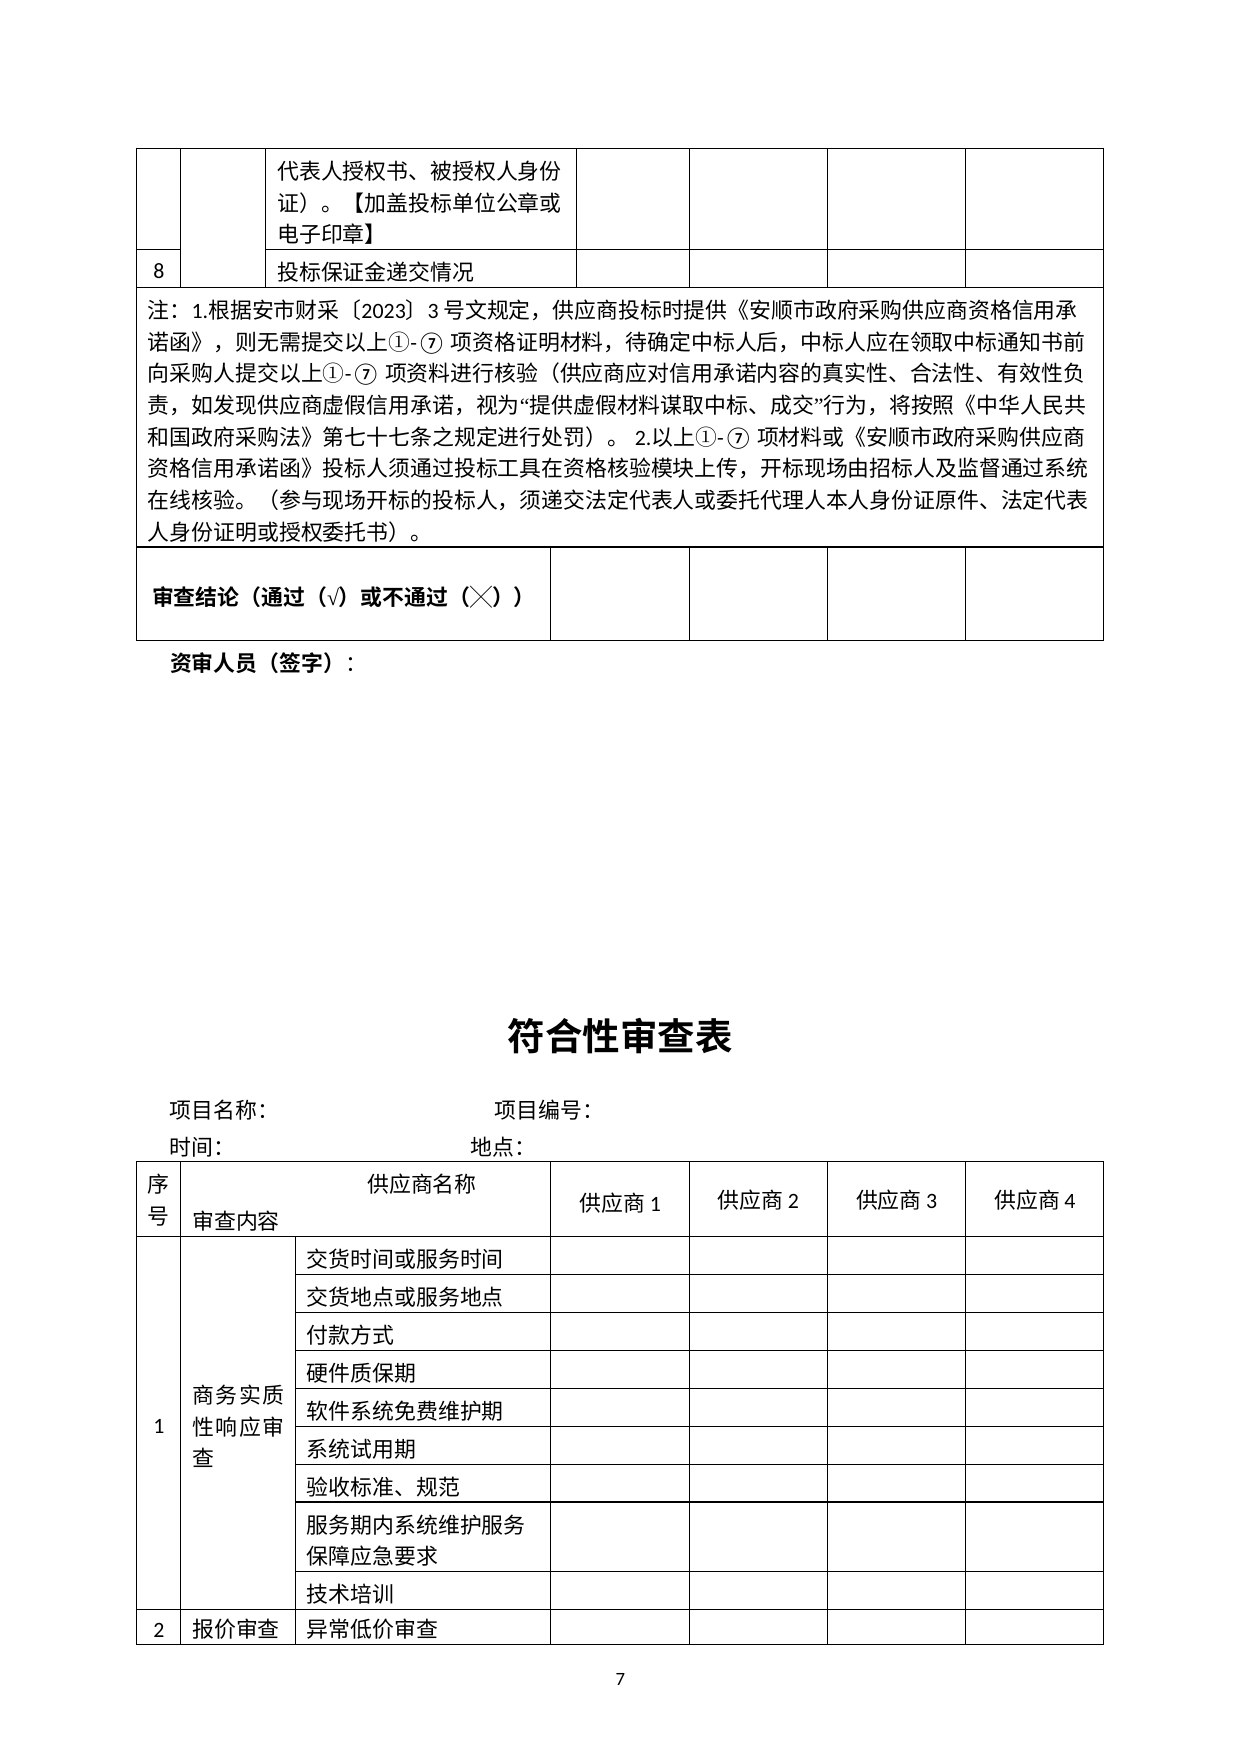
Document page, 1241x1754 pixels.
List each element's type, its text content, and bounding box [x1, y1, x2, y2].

table_cell 投标保证金递交情况 [266, 250, 576, 287]
text 时间： 地点： [148, 1129, 1093, 1161]
table_cell [690, 1572, 827, 1609]
table_cell [690, 1389, 827, 1426]
table_cell [966, 1610, 1103, 1644]
table_cell 8 [137, 250, 180, 287]
table_cell 技术培训 [296, 1572, 550, 1609]
table_cell [690, 1351, 827, 1388]
table_cell [966, 1237, 1103, 1274]
table_cell [690, 1237, 827, 1274]
table_cell [690, 1427, 827, 1463]
table_cell [966, 1313, 1103, 1350]
table_cell [966, 1465, 1103, 1501]
table_cell [577, 250, 689, 287]
table_cell [966, 1503, 1103, 1571]
table_header 供应商名称 审查内容 [181, 1162, 550, 1236]
table_cell 验收标准、规范 [296, 1465, 550, 1501]
table_cell [828, 1427, 965, 1463]
table_cell [551, 1313, 689, 1350]
table_cell 7 [137, 149, 180, 249]
table_cell [966, 548, 1103, 640]
table_header 供应商2 [690, 1162, 827, 1236]
table_cell [828, 1275, 965, 1312]
table_cell [690, 1313, 827, 1350]
table_header 供应商3 [828, 1162, 965, 1236]
table_cell [551, 548, 689, 640]
table_cell [828, 1572, 965, 1609]
table_cell [966, 1351, 1103, 1388]
table_cell [551, 1503, 689, 1571]
table_cell 交货时间或服务时间 [296, 1237, 550, 1274]
table_cell 付款方式 [296, 1313, 550, 1350]
table_cell [690, 250, 827, 287]
table_cell 1 [137, 1237, 180, 1609]
table_cell 交货地点或服务地点 [296, 1275, 550, 1312]
table_cell 2 [137, 1610, 180, 1644]
table_cell [551, 1275, 689, 1312]
text 资审人员（签字）： [148, 646, 1093, 678]
table_cell [690, 1275, 827, 1312]
table_cell [551, 1389, 689, 1426]
table_cell [828, 1313, 965, 1350]
table_cell 服务期内系统维护服务保障应急要求 [296, 1503, 550, 1571]
table_cell 注：1.根据安市财采〔2023〕3号文规定，供应商投标时提供《安顺市政府采购供应商资格信用承诺函》，则无需提交以上①-⑦项资格证明材料，待确定中标人后，中标人应在领取中标通知书前向采购人提交以上①-⑦项资料进行核验（供应商应对信用承诺内容的真实性、合法性、有效性负责，如发现供应商虚假信用承诺，视为“提供虚假材料谋取中标、成交”行为，将按照《中华人民共和国政府采购法》第七十七条之规定进行处罚）。 2.以上①-⑦项材料或《安顺市政府采购供应商资格信用承诺函》投标人须通过投标工具在资格核验模块上传，开标现场由招标人及监督通过系统在线核验。（参与现场开标的投标人，须递交法定代表人或委托代理人本人身份证原件、法定代表人身份证明或授权委托书）。 [137, 288, 1103, 546]
table_cell 系统试用期 [296, 1427, 550, 1463]
table_cell [828, 1389, 965, 1426]
table_cell [828, 250, 965, 287]
table_cell [966, 1427, 1103, 1463]
table_cell [828, 1503, 965, 1571]
table_cell [966, 1572, 1103, 1609]
table_cell [551, 1572, 689, 1609]
table_cell [551, 1427, 689, 1463]
text 项目名称： 项目编号： [148, 1093, 1093, 1124]
table_header 序号 [137, 1162, 180, 1236]
table_cell [828, 548, 965, 640]
table_cell [690, 149, 827, 249]
table_cell [551, 1465, 689, 1501]
table_cell [828, 1465, 965, 1501]
table_cell [690, 1465, 827, 1501]
table_cell [828, 1610, 965, 1644]
table_header 供应商1 [551, 1162, 689, 1236]
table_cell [266, 149, 576, 249]
table_cell [828, 1351, 965, 1388]
table_cell [966, 149, 1103, 249]
table_cell [828, 149, 965, 249]
table_cell [690, 1610, 827, 1644]
table_cell 软件系统免费维护期 [296, 1389, 550, 1426]
table_cell 报价审查 [181, 1610, 295, 1644]
table_cell [966, 1275, 1103, 1312]
table_cell [577, 149, 689, 249]
table_cell [690, 548, 827, 640]
table_cell 硬件质保期 [296, 1351, 550, 1388]
table_cell [551, 1237, 689, 1274]
table_cell 异常低价审查 [296, 1610, 550, 1644]
table_header 供应商4 [966, 1162, 1103, 1236]
text 符合性审查表 [148, 1007, 1092, 1061]
table_cell 商务实质性响应审查 [181, 1237, 295, 1609]
table_cell 审查结论（通过（√）或不通过（╳）） [137, 548, 550, 640]
table_cell [966, 250, 1103, 287]
table_cell [551, 1610, 689, 1644]
table_cell [828, 1237, 965, 1274]
table_cell [966, 1389, 1103, 1426]
table_cell [551, 1351, 689, 1388]
table_cell [690, 1503, 827, 1571]
